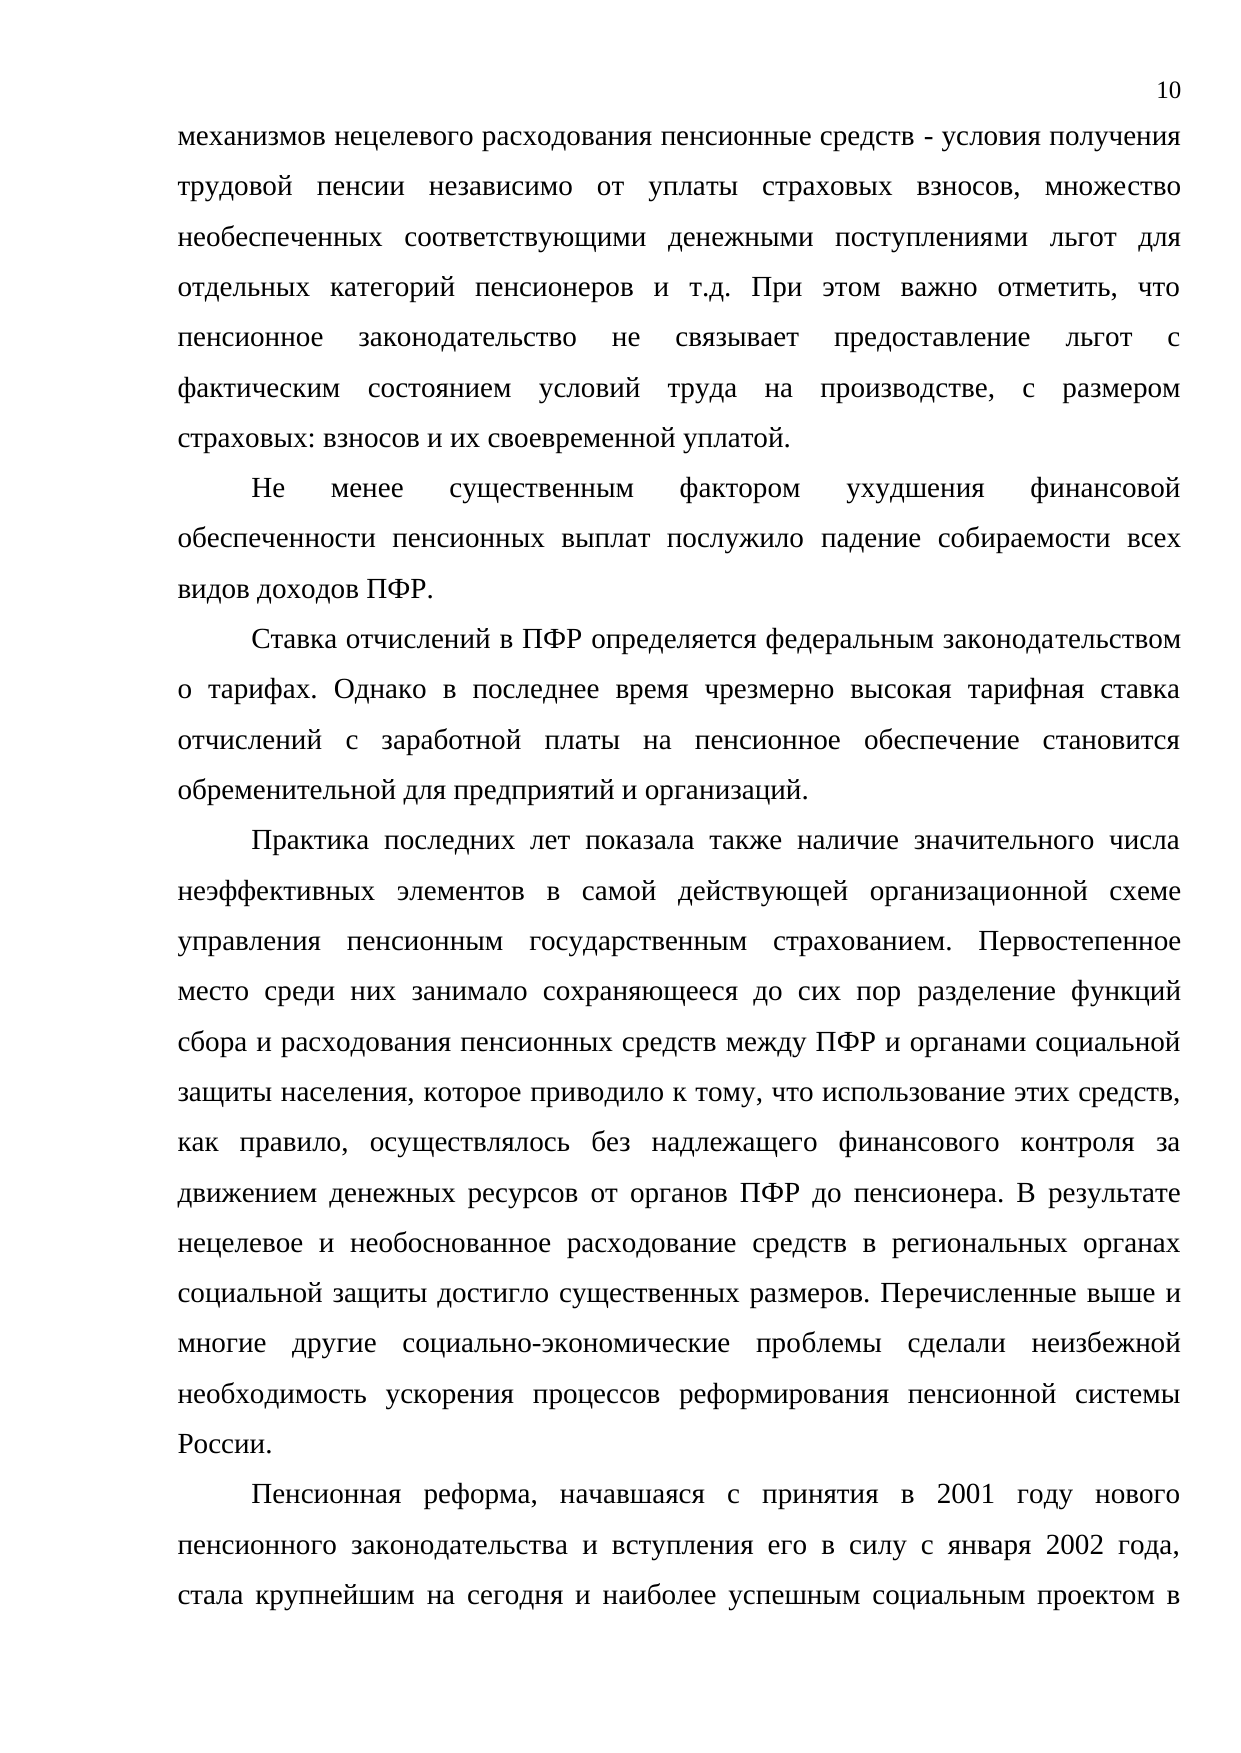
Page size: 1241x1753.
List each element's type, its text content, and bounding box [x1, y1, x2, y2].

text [177, 118, 1181, 453]
text Практика последних лет показала также наличие значительного числа неэффективных элементов в самой действующей организационной схеме управления пенсионным государственным страхованием. Первостепенное место среди них занимало сохраняющееся до сих пор разделение функций сбора и расходования пенсионных средств между ПФР и органами социальной защиты населения, которое приводило к тому, что использование этих средств, как правило, осуществлялось без надлежащего финансового контроля за движением денежных ресурсов от органов ПФР до пенсионера. В результате нецелевое и необоснованное расходование средств в региональных органах социальной защиты достигло существенных размеров. Перечисленные выше и многие другие социально-экономические проблемы сделали неизбежной необходимость ускорения процессов реформирования пенсионной системы России. [177, 822, 1181, 1460]
text Ставка отчислений в ПФР определяется федеральным законодательством о тарифах. Однако в последнее время чрезмерно высокая тарифная ставка отчислений с заработной платы на пенсионное обеспечение становится обременительной для предприятий и организаций. [177, 621, 1181, 806]
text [177, 1477, 1181, 1611]
text Не менее существенным фактором ухудшения финансовой обеспеченности пенсионных выплат послужило падение собираемости всех видов доходов ПФР. [177, 470, 1181, 604]
